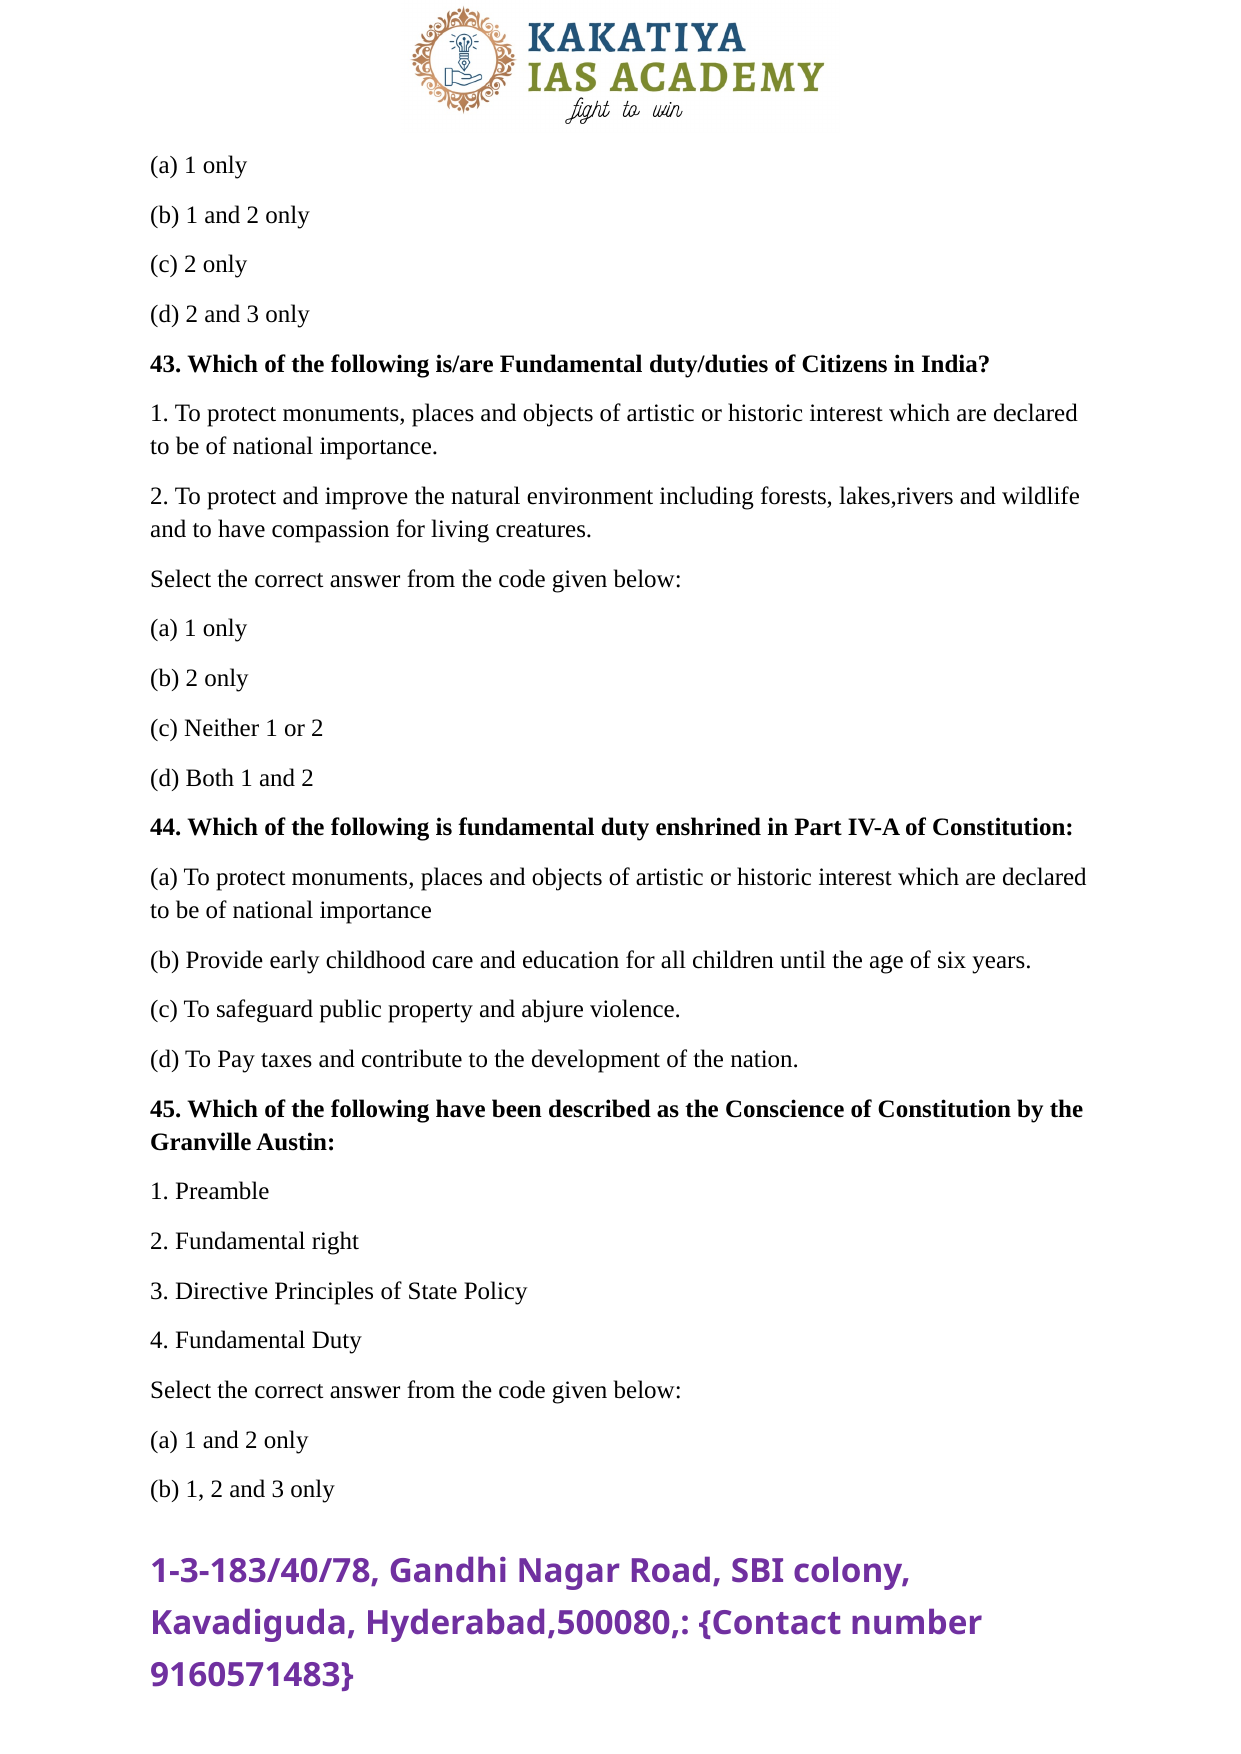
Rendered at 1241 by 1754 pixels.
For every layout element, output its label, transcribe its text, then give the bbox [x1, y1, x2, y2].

text (d) Both 1 and 2 [150, 763, 1090, 791]
text Select the correct answer from the code given below: [150, 1375, 1090, 1404]
text (b) 2 only [150, 663, 1090, 692]
text (c) To safeguard public property and abjure violence. [150, 994, 1090, 1023]
text 2. Fundamental right [150, 1226, 1090, 1255]
text 2. To protect and improve the natural environment including forests, lakes,rivers and wildlife and to have compassion for living creatures. [150, 481, 1090, 543]
text 4. Fundamental Duty [150, 1326, 1090, 1354]
text (b) 1 and 2 only [150, 200, 1090, 228]
text 3. Directive Principles of State Policy [150, 1276, 1090, 1304]
text 45. Which of the following have been described as the Conscience of Constitution by the Granville Austin: [150, 1094, 1090, 1156]
text (c) Neither 1 or 2 [150, 713, 1090, 742]
text 1. Preamble [150, 1176, 1090, 1205]
text (a) To protect monuments, places and objects of artistic or historic interest which are declared to be of national importance [150, 862, 1090, 924]
text (b) Provide early childhood care and education for all children until the age of six years. [150, 945, 1090, 973]
text 43. Which of the following is/are Fundamental duty/duties of Citizens in India? [150, 349, 1090, 377]
text (a) 1 and 2 only [150, 1425, 1090, 1454]
picture [400, 0, 840, 133]
text (a) 1 only [150, 613, 1090, 642]
text (b) 1, 2 and 3 only [150, 1474, 1090, 1503]
text 1. To protect monuments, places and objects of artistic or historic interest which are declared to be of national importance. [150, 398, 1090, 460]
text 44. Which of the following is fundamental duty enshrined in Part IV-A of Constitution: [150, 812, 1090, 841]
text (a) 1 only [150, 150, 1090, 179]
text (d) To Pay taxes and contribute to the development of the nation. [150, 1044, 1090, 1073]
text Select the correct answer from the code given below: [150, 564, 1090, 593]
text (d) 2 and 3 only [150, 299, 1090, 328]
text (c) 2 only [150, 249, 1090, 278]
